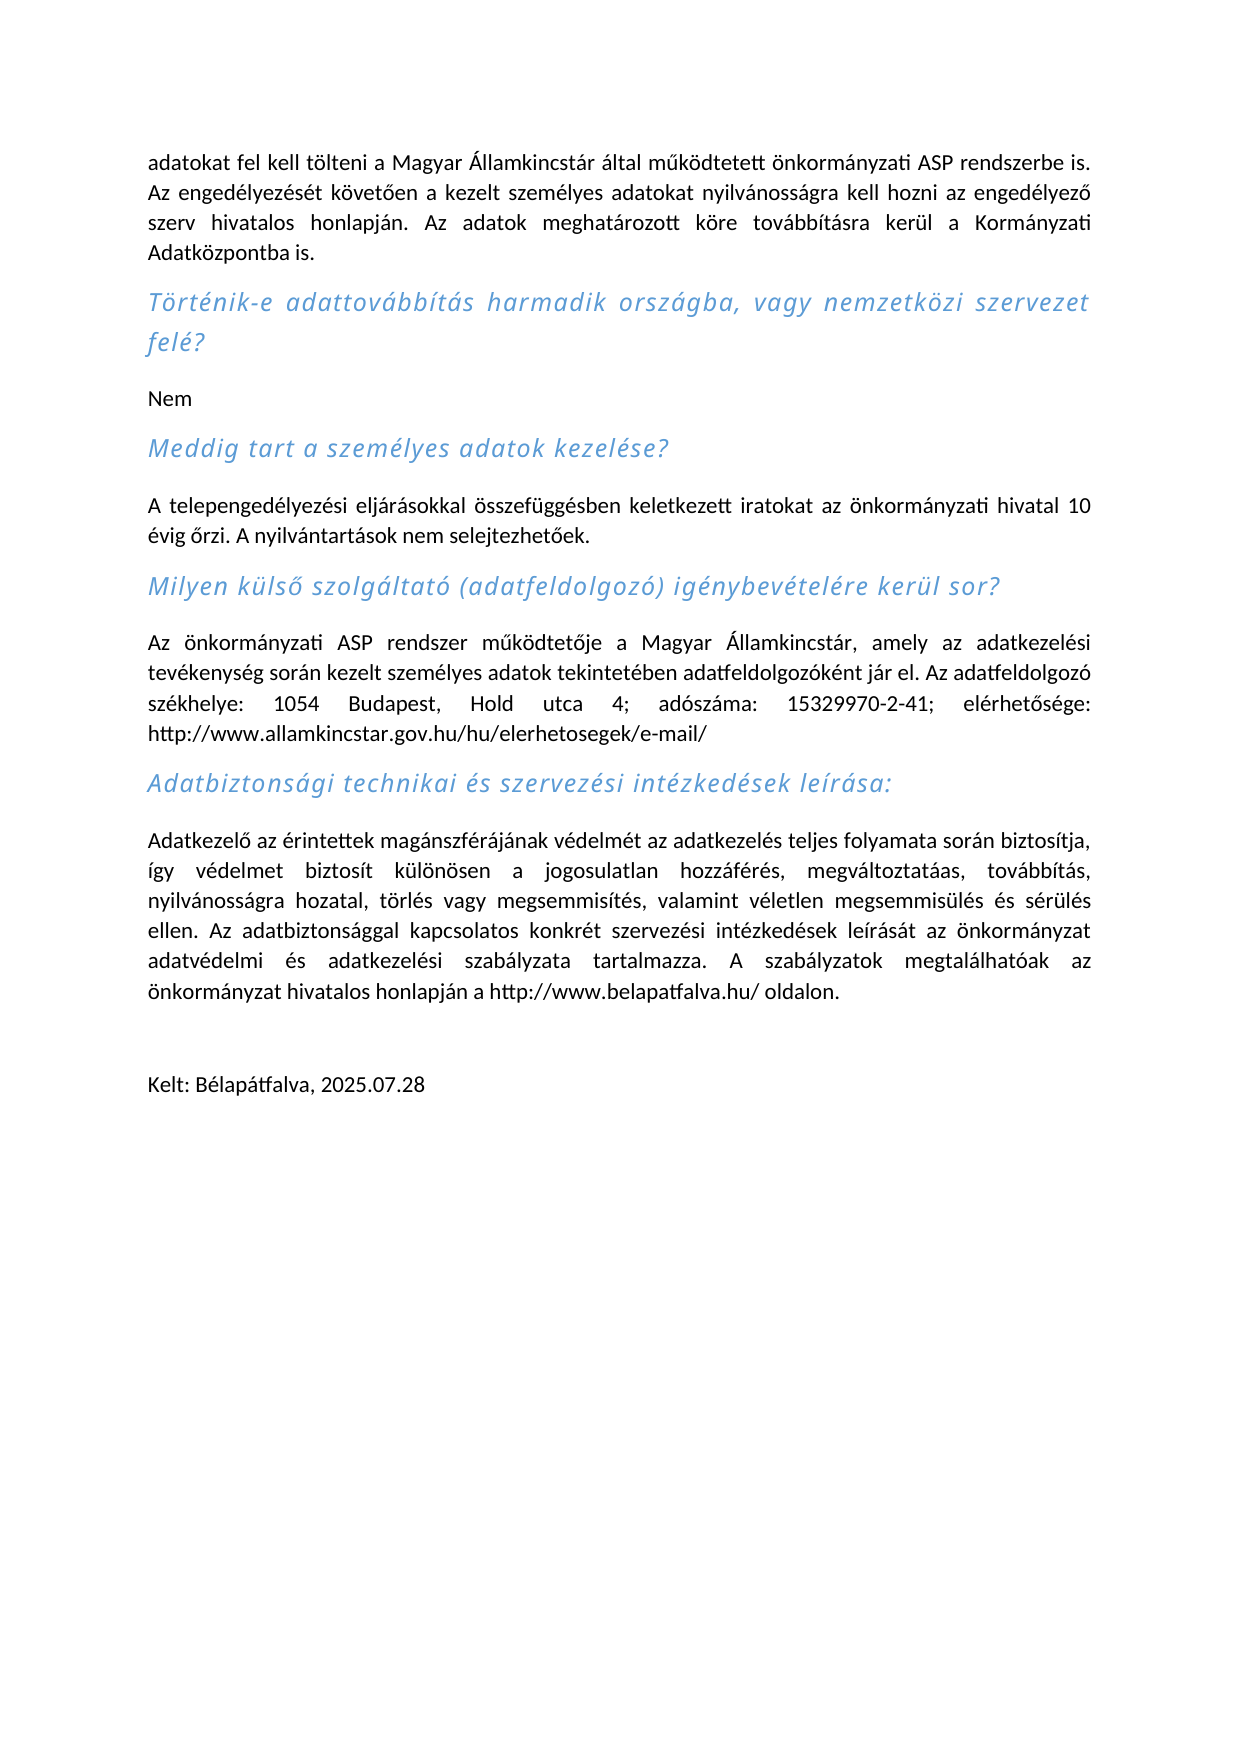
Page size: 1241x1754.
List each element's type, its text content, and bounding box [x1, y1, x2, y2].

subtitle Adatbiztonsági technikai és szervezési intézkedések leírása: [148, 766, 1093, 800]
text Adatkezelő az érintettek magánszférájának védelmét az adatkezelés teljes folyamata során biztosítja, így védelmet biztosít különösen a jogosulatlan hozzáférés, megváltoztatáas, továbbítás, nyilvánosságra hozatal, törlés vagy megsemmisítés, valamint véletlen megsemmisülés és sérülés ellen. Az adatbiztonsággal kapcsolatos konkrét szervezési intézkedések leírását az önkormányzat adatvédelmi és adatkezelési szabályzata tartalmazza. A szabályzatok megtalálhatóak az önkormányzat hivatalos honlapján a http://www.belapatfalva.hu/ oldalon. [148, 826, 1093, 1005]
subtitle Történik-e adattovábbítás harmadik országba, vagy nemzetközi szervezet felé? [148, 285, 1093, 358]
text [148, 148, 1093, 266]
subtitle Milyen külső szolgáltató (adatfeldolgozó) igénybevételére kerül sor? [148, 568, 1093, 602]
text Az önkormányzati ASP rendszer működtetője a Magyar Államkincstár, amely az adatkezelési tevékenység során kezelt személyes adatok tekintetében adatfeldolgozóként jár el. Az adatfeldolgozó székhelye: 1054 Budapest, Hold utca 4; adószáma: 15329970-2-41; elérhetősége: http://www.allamkincstar.gov.hu/hu/elerhetosegek/e-mail/ [148, 628, 1093, 747]
subtitle Meddig tart a személyes adatok kezelése? [148, 431, 1093, 465]
text Kelt: Bélapátfalva, 2025.07.28 [148, 1071, 1093, 1098]
text A telepengedélyezési eljárásokkal összefüggésben keletkezett iratokat az önkormányzati hivatal 10 évig őrzi. A nyilvántartások nem selejtezhetőek. [148, 491, 1093, 549]
text Nem [148, 384, 1093, 412]
